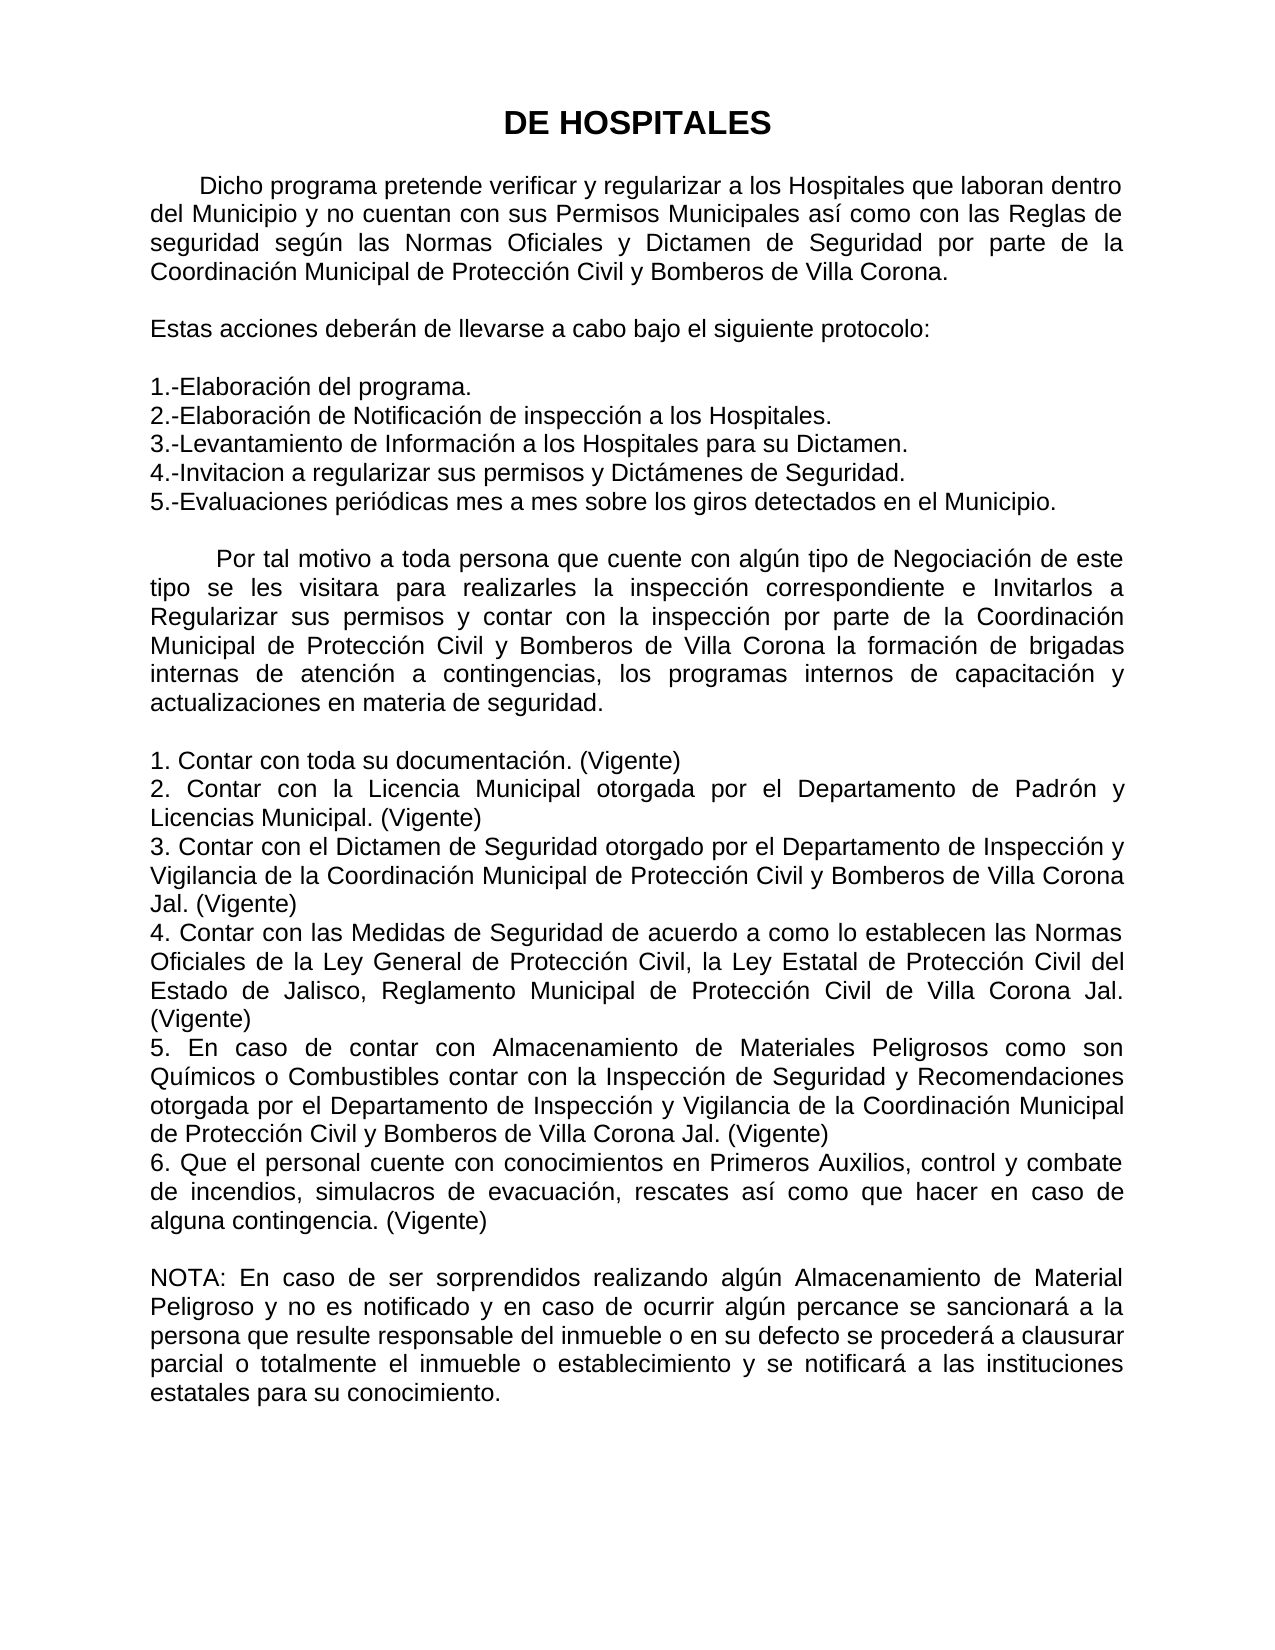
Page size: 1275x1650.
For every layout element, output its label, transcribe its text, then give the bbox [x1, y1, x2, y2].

text 3.-Levantamiento de Información a los Hospitales para su Dictamen. [150, 429, 1125, 458]
text DE HOSPITALES [150, 103, 1125, 142]
text NOTA: En caso de ser sorprendidos realizando algún Almacenamiento de Material Peligroso y no es notificado y en caso de ocurrir algún percance se sancionará a la persona que resulte responsable del inmueble o en su defecto se procederá a clausurar parcial o totalmente el inmueble o establecimiento y se notificará a las instituciones estatales para su conocimiento. [150, 1263, 1125, 1407]
text 6. Que el personal cuente con conocimientos en Primeros Auxilios, control y combate de incendios, simulacros de evacuación, rescates así como que hacer en caso de alguna contingencia. (Vigente) [150, 1148, 1125, 1234]
text 4. Contar con las Medidas de Seguridad de acuerdo a como lo establecen las Normas Oficiales de la Ley General de Protección Civil, la Ley Estatal de Protección Civil del Estado de Jalisco, Reglamento Municipal de Protección Civil de Villa Corona Jal. (Vigente) [150, 918, 1125, 1033]
text Dicho programa pretende verificar y regularizar a los Hospitales que laboran dentro del Municipio y no cuentan con sus Permisos Municipales así como con las Reglas de seguridad según las Normas Oficiales y Dictamen de Seguridad por parte de la Coordinación Municipal de Protección Civil y Bomberos de Villa Corona. [150, 171, 1125, 286]
text 5. En caso de contar con Almacenamiento de Materiales Peligrosos como son Químicos o Combustibles contar con la Inspección de Seguridad y Recomendaciones otorgada por el Departamento de Inspección y Vigilancia de la Coordinación Municipal de Protección Civil y Bomberos de Villa Corona Jal. (Vigente) [150, 1033, 1125, 1148]
text Por tal motivo a toda persona que cuente con algún tipo de Negociación de este tipo se les visitara para realizarles la inspección correspondiente e Invitarlos a Regularizar sus permisos y contar con la inspección por parte de la Coordinación Municipal de Protección Civil y Bomberos de Villa Corona la formación de brigadas internas de atención a contingencias, los programas internos de capacitación y actualizaciones en materia de seguridad. [150, 544, 1125, 717]
text 2. Contar con la Licencia Municipal otorgada por el Departamento de Padrón y Licencias Municipal. (Vigente) [150, 774, 1125, 832]
text 4.-Invitacion a regularizar sus permisos y Dictámenes de Seguridad. [150, 458, 1125, 487]
text 5.-Evaluaciones periódicas mes a mes sobre los giros detectados en el Municipio. [150, 487, 1125, 516]
text Estas acciones deberán de llevarse a cabo bajo el siguiente protocolo: [150, 314, 1125, 343]
text 1. Contar con toda su documentación. (Vigente) [150, 746, 1125, 774]
text 1.-Elaboración del programa. [150, 372, 1125, 401]
text 3. Contar con el Dictamen de Seguridad otorgado por el Departamento de Inspección y Vigilancia de la Coordinación Municipal de Protección Civil y Bomberos de Villa Corona Jal. (Vigente) [150, 832, 1125, 918]
text 2.-Elaboración de Notificación de inspección a los Hospitales. [150, 401, 1125, 429]
